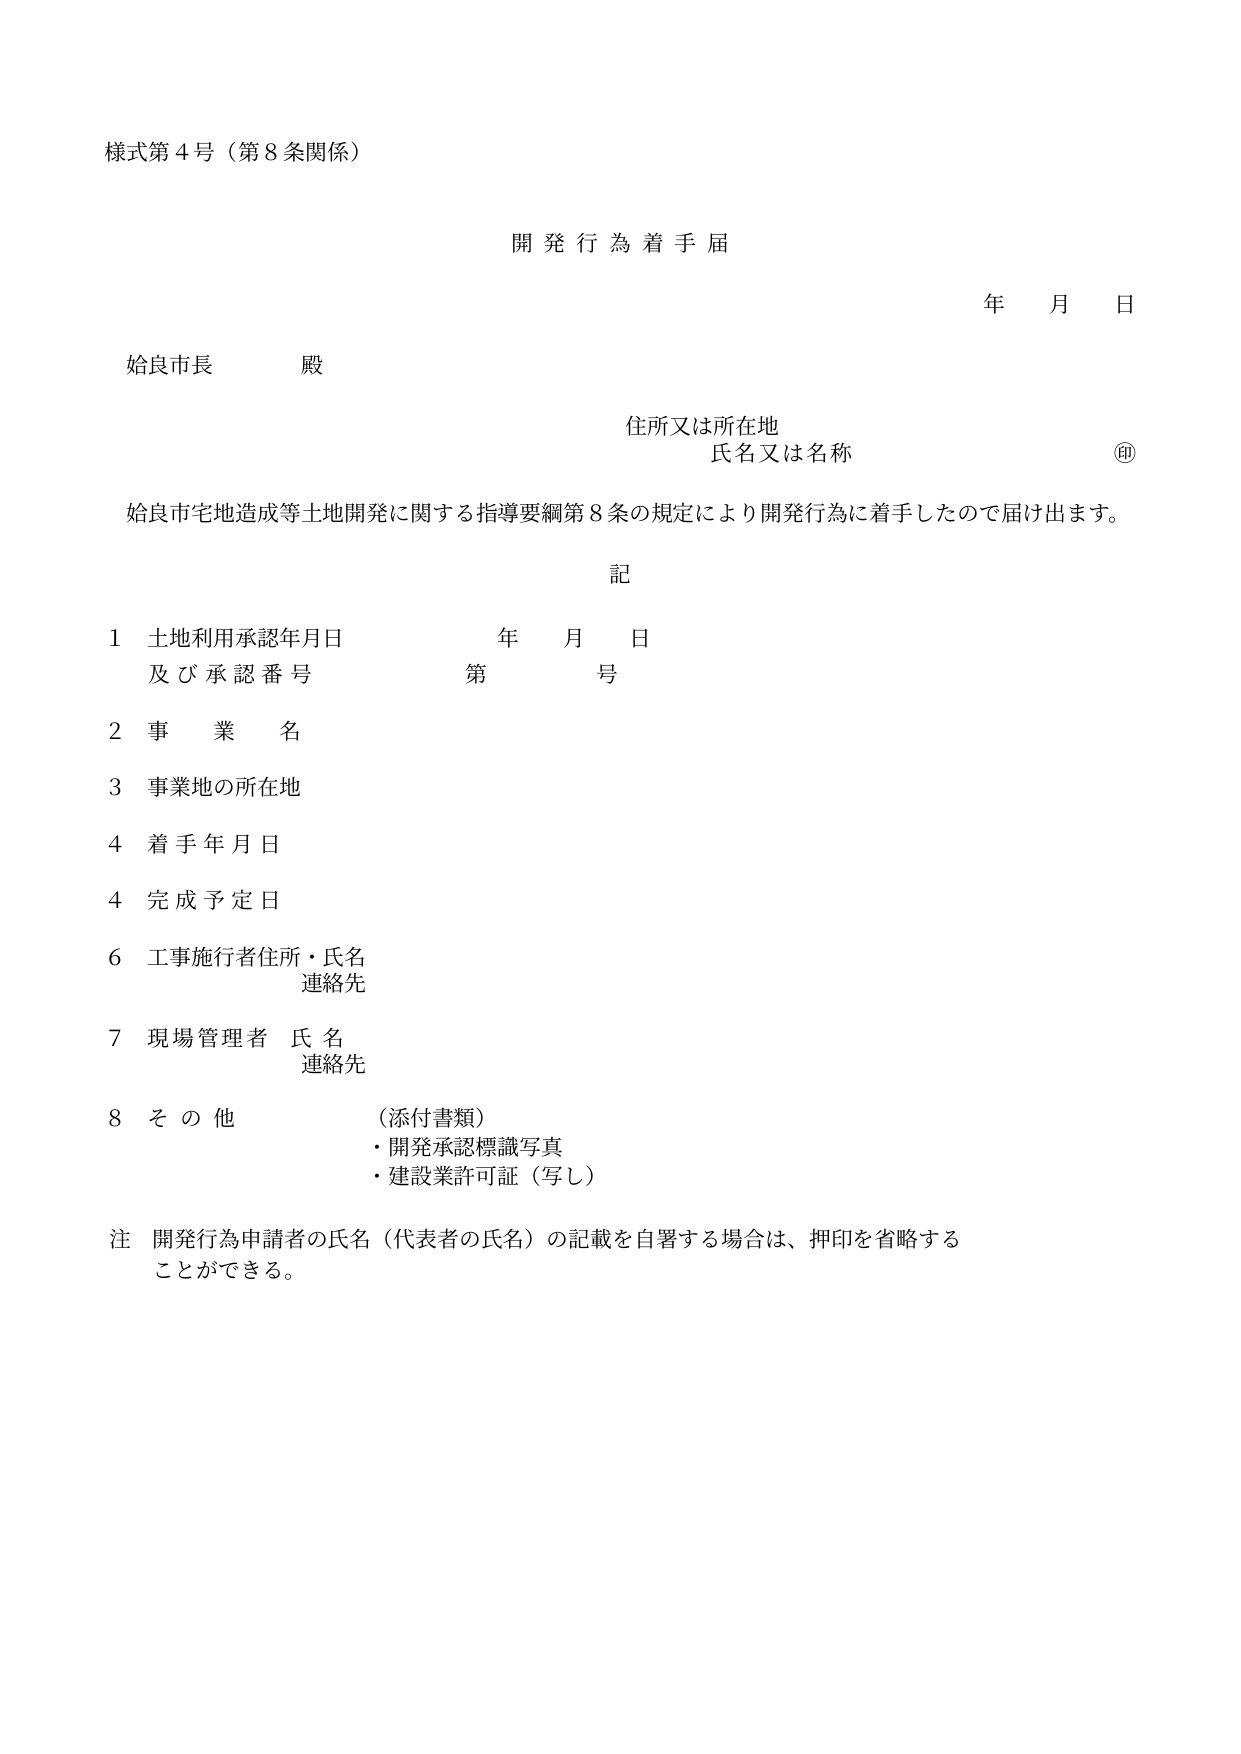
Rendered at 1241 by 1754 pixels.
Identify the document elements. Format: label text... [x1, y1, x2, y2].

text ４ 完成予定日 [104, 883, 1136, 915]
text 姶良市宅地造成等土地開発に関する指導要綱第８条の規定により開発行為に着手したので届け出ます。 [104, 496, 1136, 527]
text 連絡先 [104, 971, 1136, 996]
text ４ 着手年月日 [104, 827, 1136, 858]
text 年 月 日 [104, 287, 1136, 318]
text 様式第４号（第８条関係） [104, 135, 1136, 166]
text ・開発承認標識写真 [104, 1132, 1136, 1161]
text ８ その他 （添付書類） [104, 1103, 1136, 1132]
text ・建設業許可証（写し） [104, 1161, 1136, 1190]
text 姶良市長 殿 [104, 348, 1136, 380]
text ７ 現場管理者 氏名 [104, 1021, 1136, 1053]
text 及び承認番号 第 号 [104, 654, 1136, 689]
text ３ 事業地の所在地 [104, 771, 1136, 802]
text 住所又は所在地 [104, 409, 994, 441]
text 記 [104, 557, 1136, 588]
text ２ 事 業 名 [104, 714, 1136, 746]
text 連絡先 [104, 1053, 1136, 1078]
text 開発行為着手届 [104, 226, 1136, 257]
text ６ 工事施行者住所・氏名 [104, 940, 1136, 971]
text １ 土地利用承認年月日 年 月 日 [104, 618, 1136, 654]
text 氏名又は名称 ㊞ [104, 441, 1136, 466]
